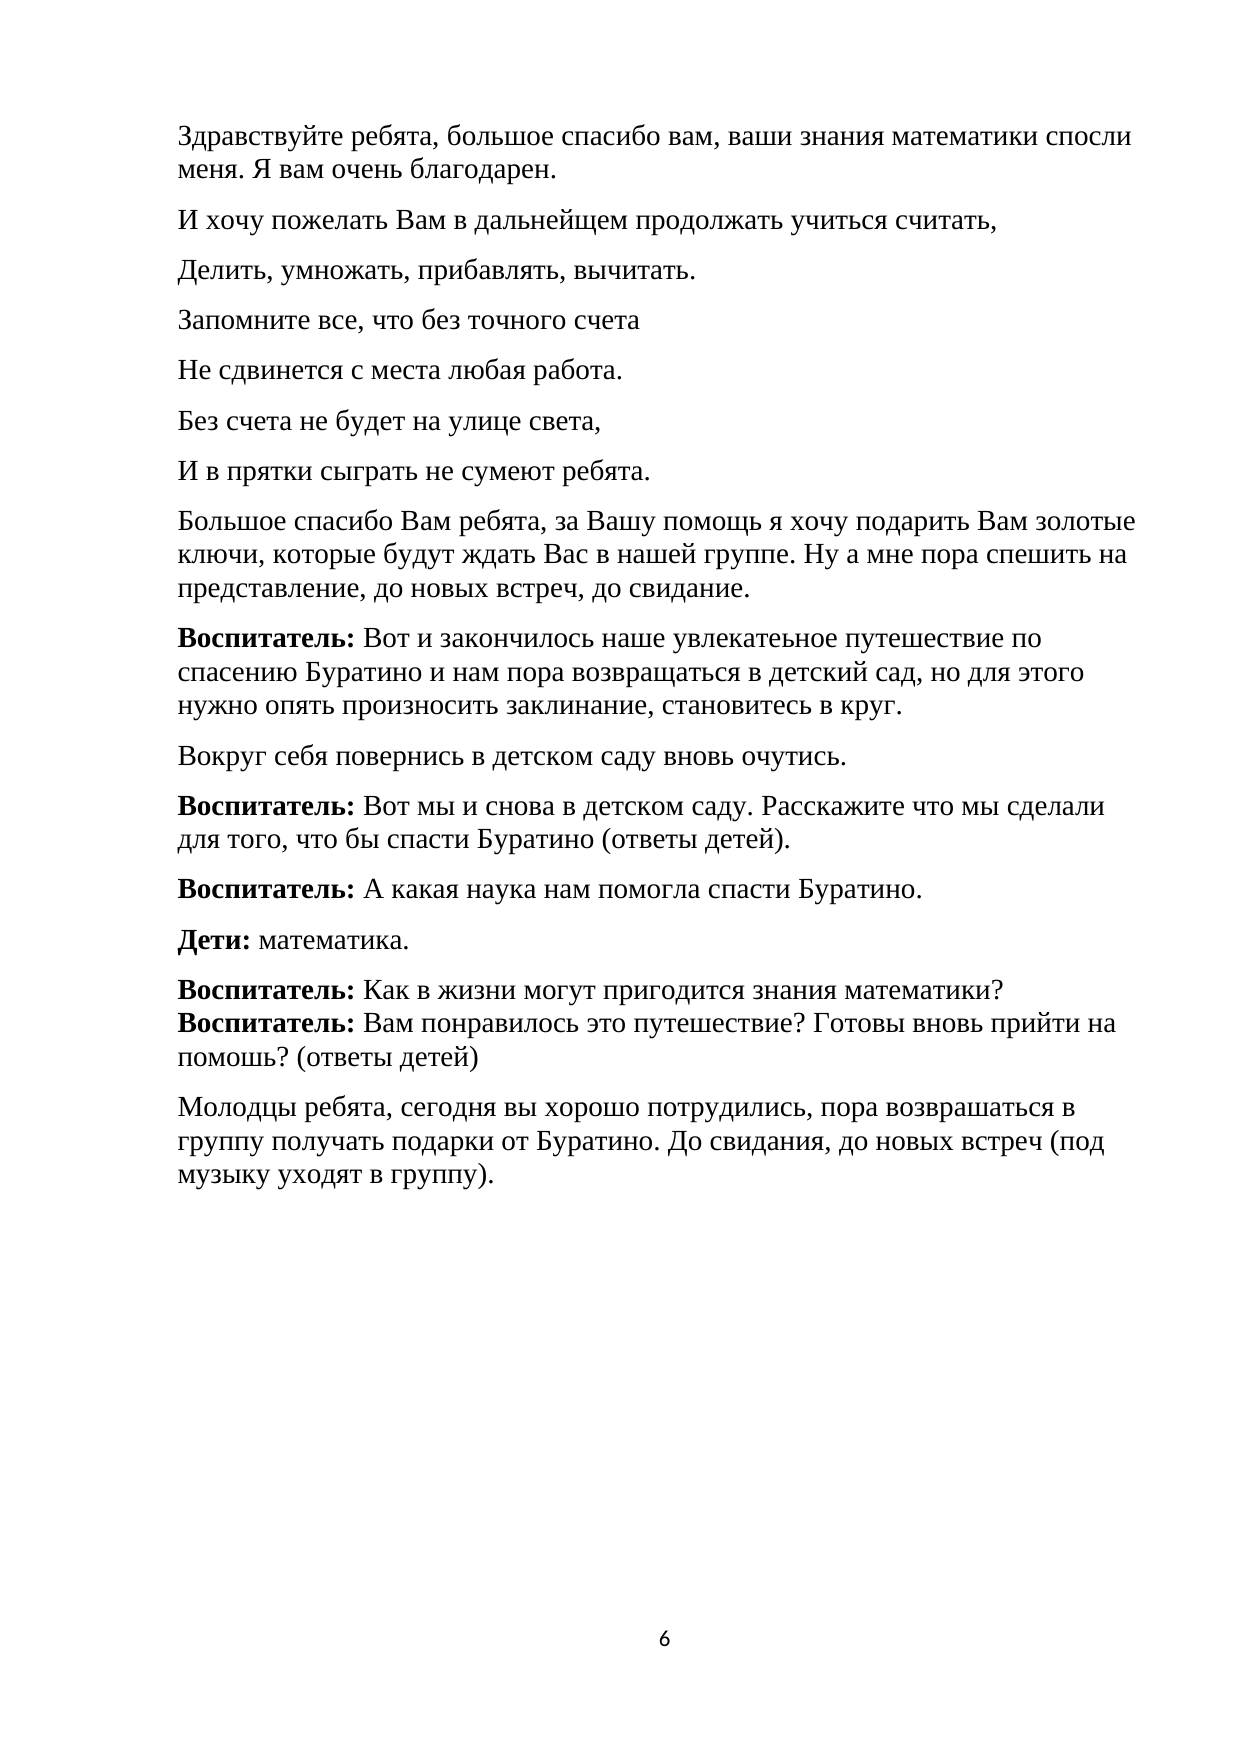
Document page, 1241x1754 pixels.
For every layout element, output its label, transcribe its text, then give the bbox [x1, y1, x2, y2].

text Молодцы ребята, сегодня вы хорошо потрудились, пора возврашаться в группу получать подарки от Буратино. До свидания, до новых встреч (под музыку уходят в группу). [177, 1089, 1152, 1190]
text Запомните все, что без точного счета [177, 302, 1152, 336]
text Вокруг себя повернись в детском саду вновь очутись. [177, 738, 1152, 771]
text И хочу пожелать Вам в дальнейщем продолжать учиться считать, [177, 202, 1152, 235]
text Воспитатель: Как в жизни могут пригодится знания математики? Воспитатель: Вам понравилось это путешествие? Готовы вновь прийти на помошь? (ответы детей) [177, 972, 1152, 1073]
text Воспитатель: Вот мы и снова в детском саду. Расскажите что мы сделали для того, что бы спасти Буратино (ответы детей). [177, 788, 1152, 855]
text И в прятки сыграть не сумеют ребята. [177, 453, 1152, 486]
text Здравствуйте ребята, большое спасибо вам, ваши знания математики спосли меня. Я вам очень благодарен. [177, 118, 1152, 185]
text Делить, умножать, прибавлять, вычитать. [177, 252, 1152, 286]
text Воспитатель: А какая наука нам помогла спасти Буратино. [177, 872, 1152, 905]
text Большое спасибо Вам ребята, за Вашу помощь я хочу подарить Вам золотые ключи, которые будут ждать Вас в нашей группе. Ну а мне пора спешить на представление, до новых встреч, до свидание. [177, 503, 1152, 604]
text Без счета не будет на улице света, [177, 403, 1152, 436]
text Не сдвинется с места любая работа. [177, 352, 1152, 386]
text Дети: математика. [177, 922, 1152, 955]
text Воспитатель: Вот и закончилось наше увлекатеьное путешествие по спасению Буратино и нам пора возвращаться в детский сад, но для этого нужно опять произносить заклинание, становитесь в круг. [177, 620, 1152, 721]
